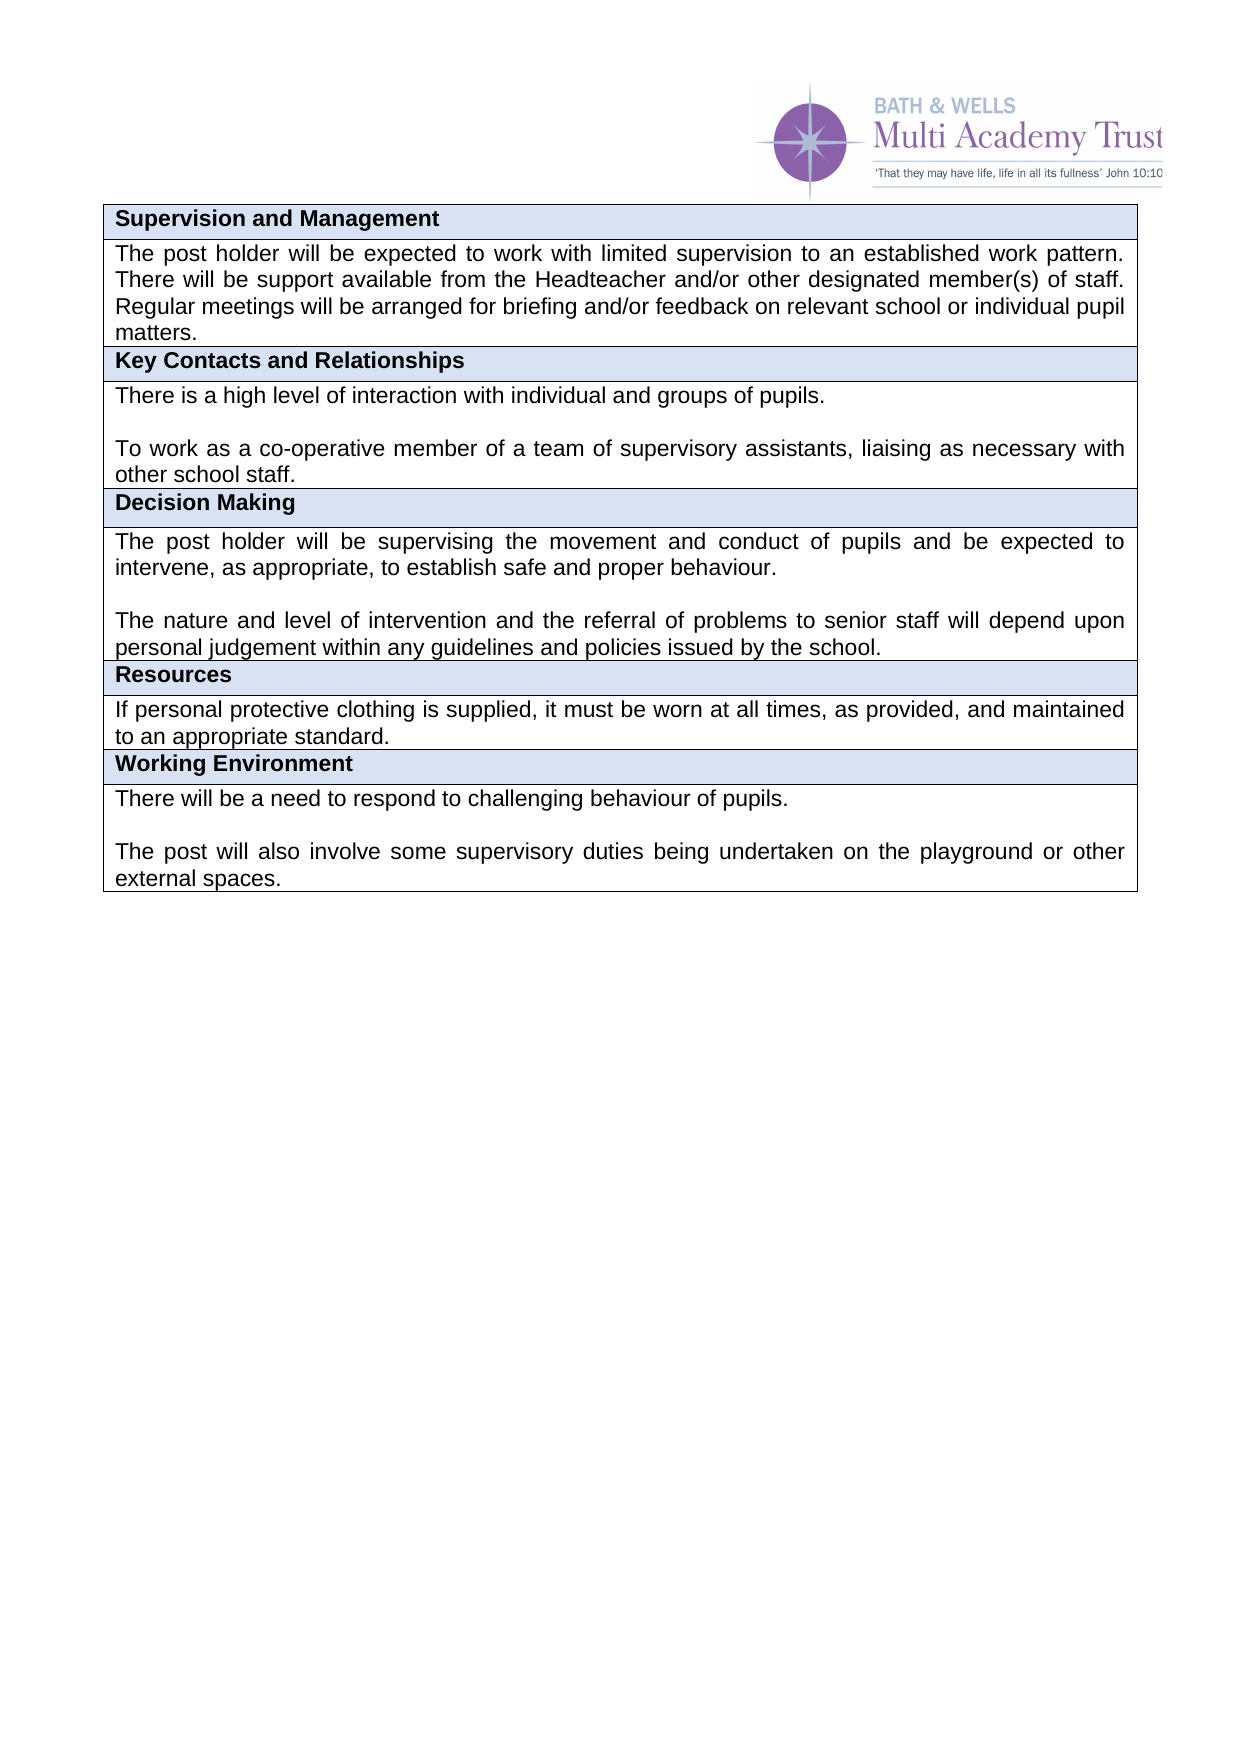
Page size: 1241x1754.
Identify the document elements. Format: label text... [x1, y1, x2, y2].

picture [753, 81, 1162, 201]
table_cell If personal protective clothing is supplied, it must be worn at all times, as provided, and maintained to an appropriate standard. [104, 696, 1137, 749]
table_header Supervision and Management [104, 205, 1137, 239]
table_cell Decision Making [104, 489, 1137, 527]
table_cell There will be a need to respond to challenging behaviour of pupils. The post will also involve some supervisory duties being undertaken on the playground or other external spaces. [104, 785, 1137, 891]
table_cell The post holder will be supervising the movement and conduct of pupils and be expected to intervene, as appropriate, to establish safe and proper behaviour. The nature and level of intervention and the referral of problems to senior staff will depend upon personal judgement within any guidelines and policies issued by the school. [104, 528, 1137, 660]
table_cell Key Contacts and Relationships [104, 347, 1137, 381]
table_cell The post holder will be expected to work with limited supervision to an established work pattern. There will be support available from the Headteacher and/or other designated member(s) of staff. Regular meetings will be arranged for briefing and/or feedback on relevant school or individual pupil matters. [104, 240, 1137, 346]
table_cell Resources [104, 661, 1137, 695]
table_cell There is a high level of interaction with individual and groups of pupils. To work as a co-operative member of a team of supervisory assistants, liaising as necessary with other school staff. [104, 382, 1137, 487]
table_cell Working Environment [104, 750, 1137, 784]
